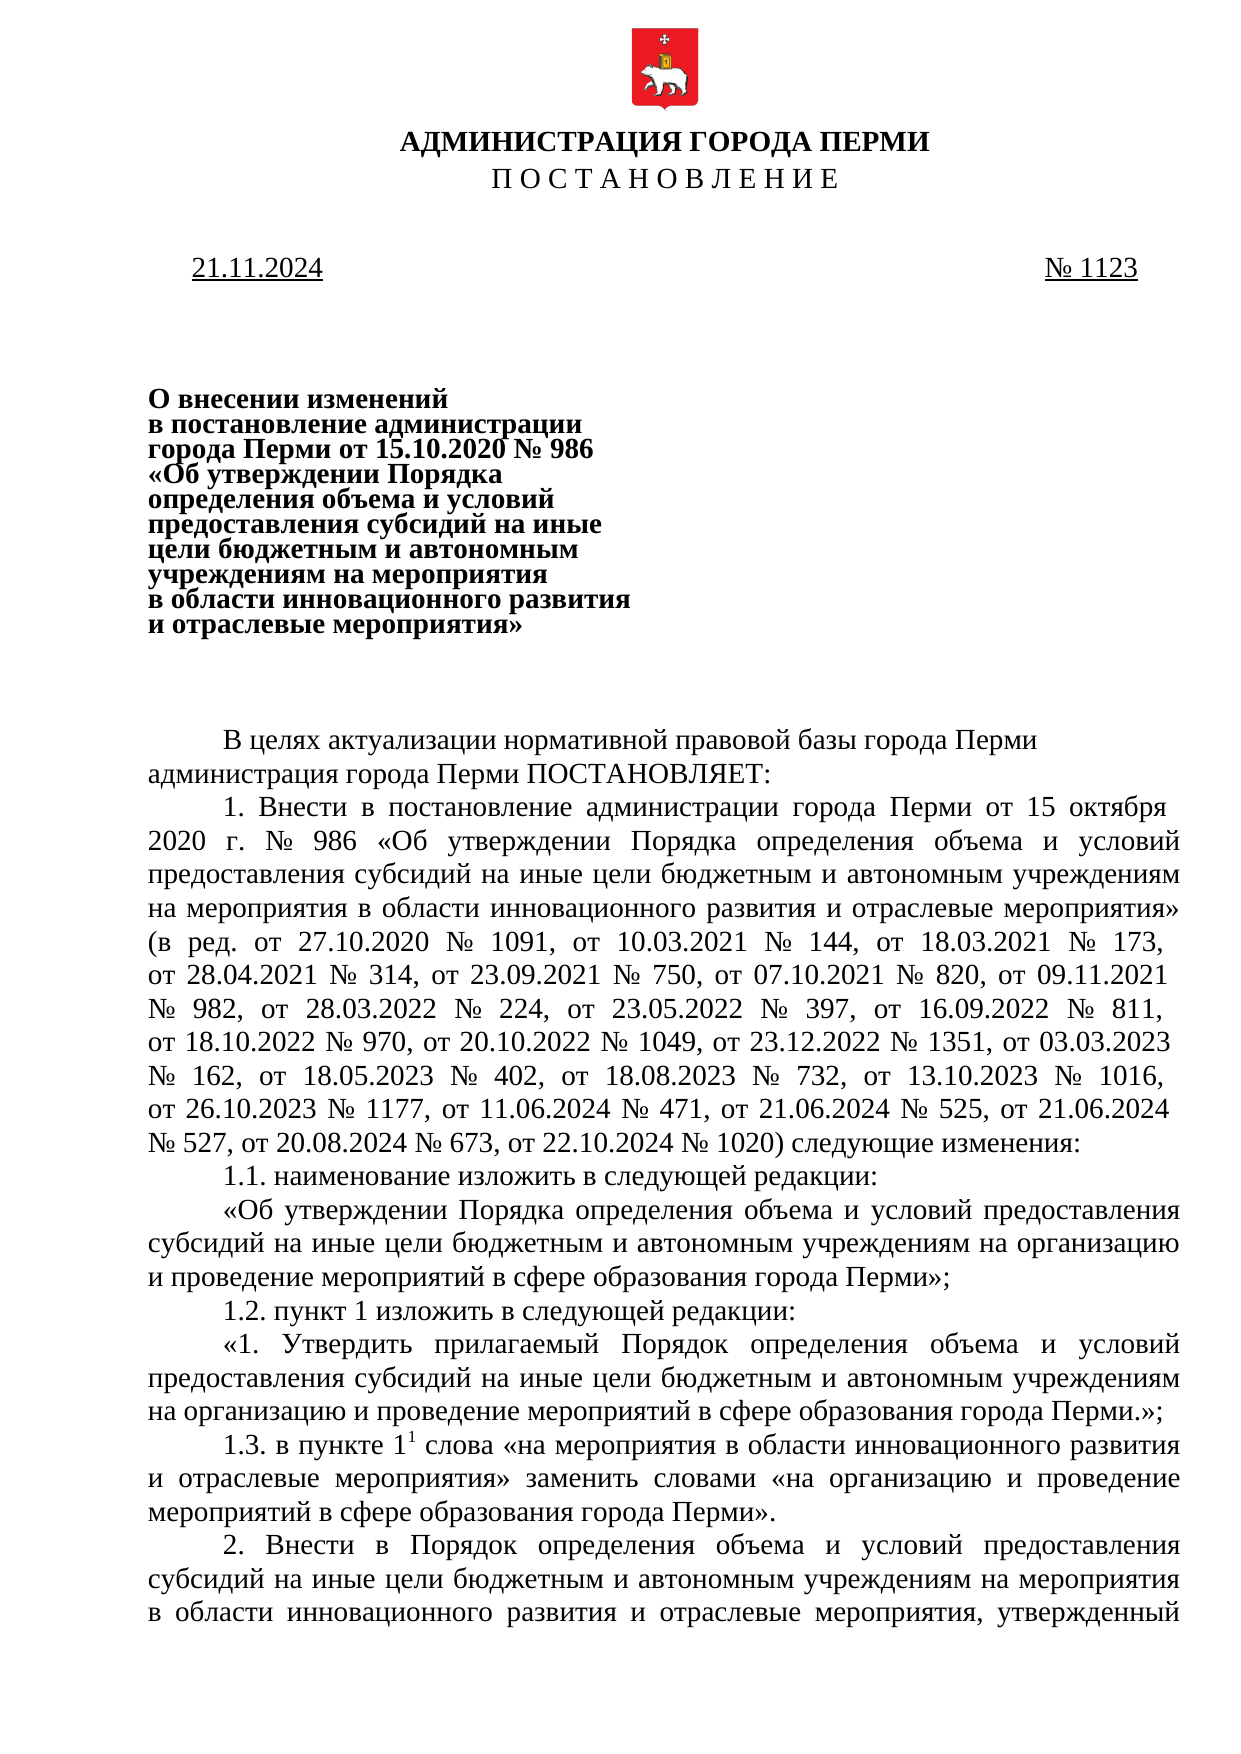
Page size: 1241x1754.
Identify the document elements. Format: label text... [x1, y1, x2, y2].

text администрация города Перми ПОСТАНОВЛЯЕТ: [148, 756, 1181, 789]
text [148, 1527, 1181, 1628]
text 1.2. пункт 1 изложить в следующей редакции: [148, 1293, 1181, 1326]
text «Об утверждении Порядка определения объема и условий предоставления субсидий на иные цели бюджетным и автономным учреждениям на организацию и проведение мероприятий в сфере образования города Перми»; [148, 1192, 1181, 1293]
picture [631, 28, 699, 110]
text В целях актуализации нормативной правовой базы города Перми [148, 722, 1181, 756]
text О внесении изменений в постановление администрации города Перми от 15.10.2020 № 986 «Об утверждении Порядка определения объема и условий предоставления субсидий на иные цели бюджетным и автономным учреждениям на мероприятия в области инновационного развития и отраслевые мероприятия» [148, 389, 664, 639]
text 1.3. в пункте 11 слова «на мероприятия в области инновационного развития и отраслевые мероприятия» заменить словами «на организацию и проведение мероприятий в сфере образования города Перми». [148, 1427, 1181, 1527]
text 1.1. наименование изложить в следующей редакции: [148, 1158, 1181, 1192]
text 1. Внести в постановление администрации города Перми от 15 октября 2020 г. № 986 «Об утверждении Порядка определения объема и условий предоставления субсидий на иные цели бюджетным и автономным учреждениям на мероприятия в области инновационного развития и отраслевые мероприятия» (в ред. от 27.10.2020 № 1091, от 10.03.2021 № 144, от 18.03.2021 № 173, от 28.04.2021 № 314, от 23.09.2021 № 750, от 07.10.2021 № 820, от 09.11.2021 № 982, от 28.03.2022 № 224, от 23.05.2022 № 397, от 16.09.2022 № 811, от 18.10.2022 № 970, от 20.10.2022 № 1049, от 23.12.2022 № 1351, от 03.03.2023 № 162, от 18.05.2023 № 402, от 18.08.2023 № 732, от 13.10.2023 № 1016, от 26.10.2023 № 1177, от 11.06.2024 № 471, от 21.06.2024 № 525, от 21.06.2024 № 527, от 20.08.2024 № 673, от 22.10.2024 № 1020) следующие изменения: [148, 789, 1181, 1158]
text «1. Утвердить прилагаемый Порядок определения объема и условий предоставления субсидий на иные цели бюджетным и автономным учреждениям на организацию и проведение мероприятий в сфере образования города Перми.»; [148, 1326, 1181, 1427]
